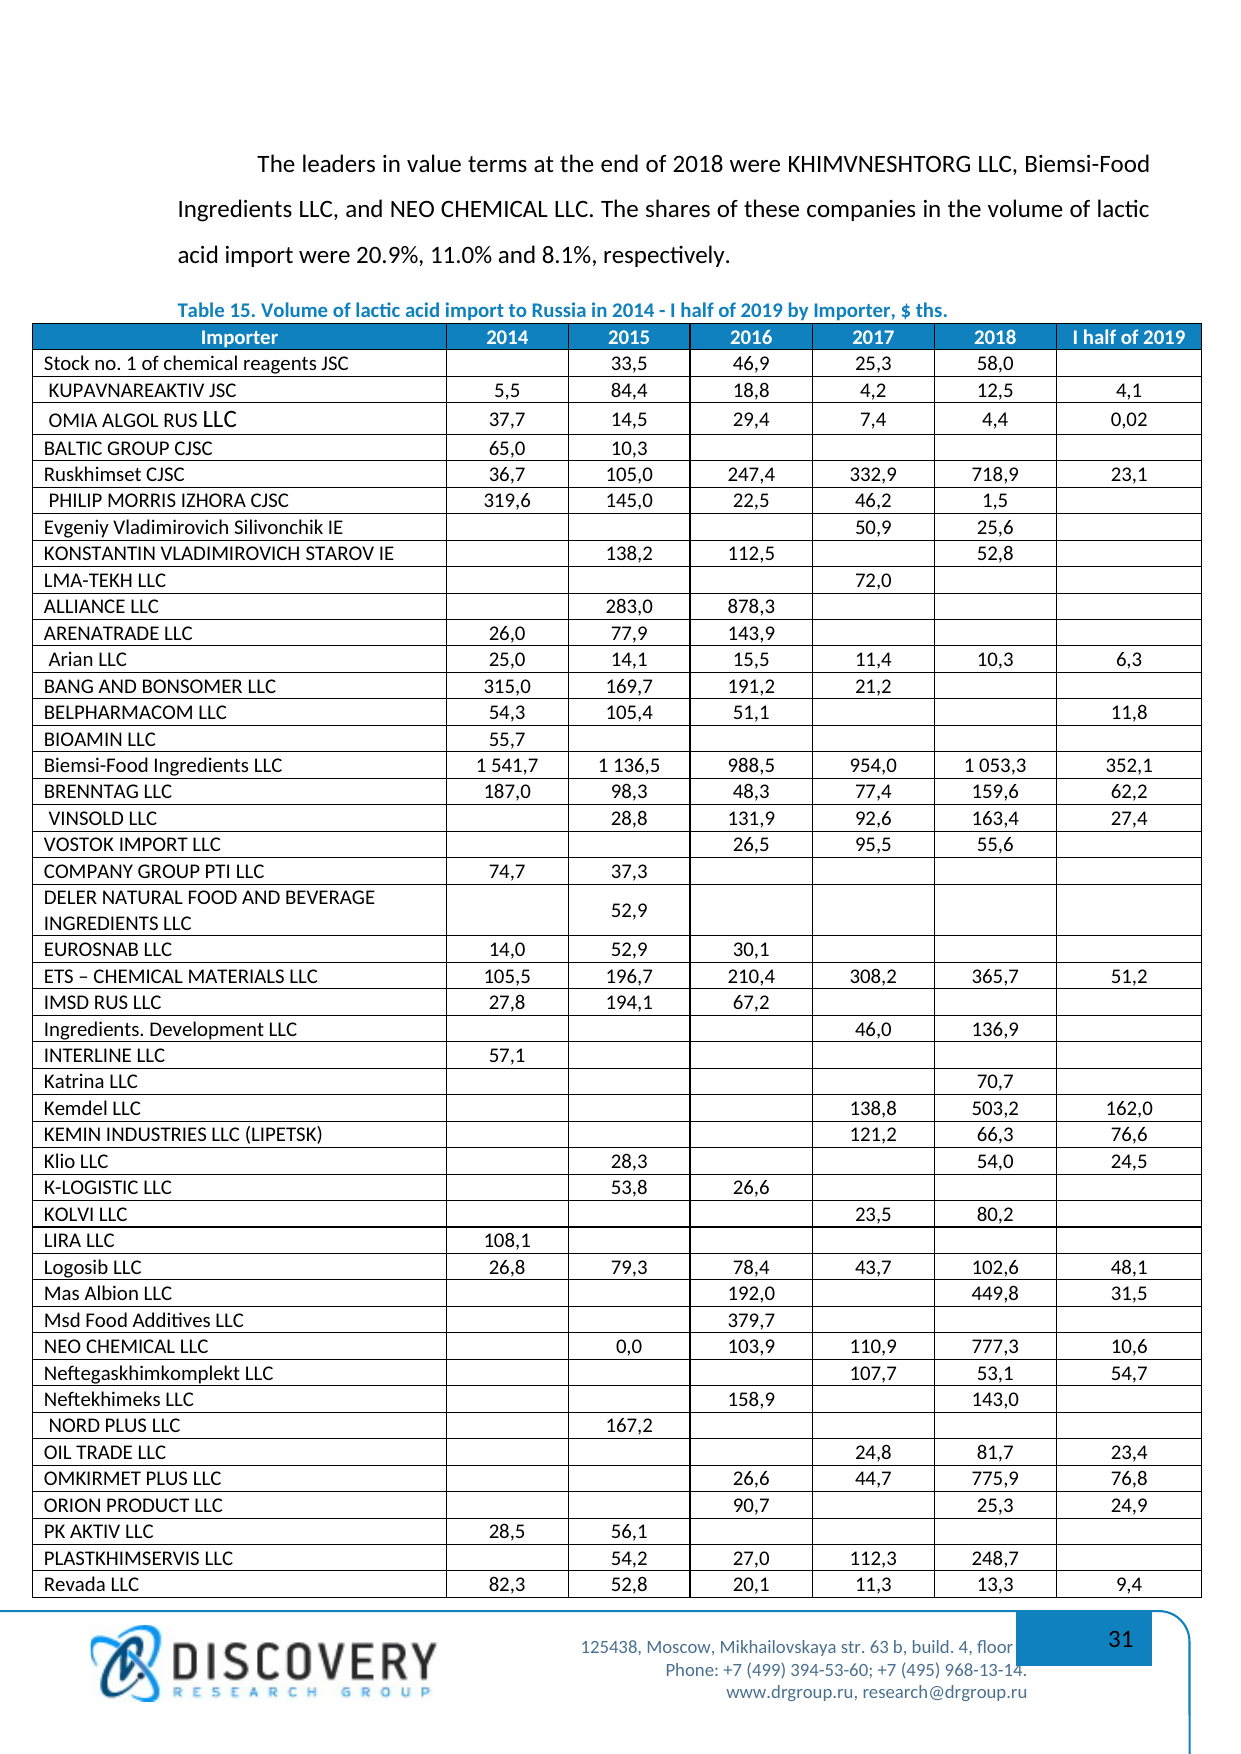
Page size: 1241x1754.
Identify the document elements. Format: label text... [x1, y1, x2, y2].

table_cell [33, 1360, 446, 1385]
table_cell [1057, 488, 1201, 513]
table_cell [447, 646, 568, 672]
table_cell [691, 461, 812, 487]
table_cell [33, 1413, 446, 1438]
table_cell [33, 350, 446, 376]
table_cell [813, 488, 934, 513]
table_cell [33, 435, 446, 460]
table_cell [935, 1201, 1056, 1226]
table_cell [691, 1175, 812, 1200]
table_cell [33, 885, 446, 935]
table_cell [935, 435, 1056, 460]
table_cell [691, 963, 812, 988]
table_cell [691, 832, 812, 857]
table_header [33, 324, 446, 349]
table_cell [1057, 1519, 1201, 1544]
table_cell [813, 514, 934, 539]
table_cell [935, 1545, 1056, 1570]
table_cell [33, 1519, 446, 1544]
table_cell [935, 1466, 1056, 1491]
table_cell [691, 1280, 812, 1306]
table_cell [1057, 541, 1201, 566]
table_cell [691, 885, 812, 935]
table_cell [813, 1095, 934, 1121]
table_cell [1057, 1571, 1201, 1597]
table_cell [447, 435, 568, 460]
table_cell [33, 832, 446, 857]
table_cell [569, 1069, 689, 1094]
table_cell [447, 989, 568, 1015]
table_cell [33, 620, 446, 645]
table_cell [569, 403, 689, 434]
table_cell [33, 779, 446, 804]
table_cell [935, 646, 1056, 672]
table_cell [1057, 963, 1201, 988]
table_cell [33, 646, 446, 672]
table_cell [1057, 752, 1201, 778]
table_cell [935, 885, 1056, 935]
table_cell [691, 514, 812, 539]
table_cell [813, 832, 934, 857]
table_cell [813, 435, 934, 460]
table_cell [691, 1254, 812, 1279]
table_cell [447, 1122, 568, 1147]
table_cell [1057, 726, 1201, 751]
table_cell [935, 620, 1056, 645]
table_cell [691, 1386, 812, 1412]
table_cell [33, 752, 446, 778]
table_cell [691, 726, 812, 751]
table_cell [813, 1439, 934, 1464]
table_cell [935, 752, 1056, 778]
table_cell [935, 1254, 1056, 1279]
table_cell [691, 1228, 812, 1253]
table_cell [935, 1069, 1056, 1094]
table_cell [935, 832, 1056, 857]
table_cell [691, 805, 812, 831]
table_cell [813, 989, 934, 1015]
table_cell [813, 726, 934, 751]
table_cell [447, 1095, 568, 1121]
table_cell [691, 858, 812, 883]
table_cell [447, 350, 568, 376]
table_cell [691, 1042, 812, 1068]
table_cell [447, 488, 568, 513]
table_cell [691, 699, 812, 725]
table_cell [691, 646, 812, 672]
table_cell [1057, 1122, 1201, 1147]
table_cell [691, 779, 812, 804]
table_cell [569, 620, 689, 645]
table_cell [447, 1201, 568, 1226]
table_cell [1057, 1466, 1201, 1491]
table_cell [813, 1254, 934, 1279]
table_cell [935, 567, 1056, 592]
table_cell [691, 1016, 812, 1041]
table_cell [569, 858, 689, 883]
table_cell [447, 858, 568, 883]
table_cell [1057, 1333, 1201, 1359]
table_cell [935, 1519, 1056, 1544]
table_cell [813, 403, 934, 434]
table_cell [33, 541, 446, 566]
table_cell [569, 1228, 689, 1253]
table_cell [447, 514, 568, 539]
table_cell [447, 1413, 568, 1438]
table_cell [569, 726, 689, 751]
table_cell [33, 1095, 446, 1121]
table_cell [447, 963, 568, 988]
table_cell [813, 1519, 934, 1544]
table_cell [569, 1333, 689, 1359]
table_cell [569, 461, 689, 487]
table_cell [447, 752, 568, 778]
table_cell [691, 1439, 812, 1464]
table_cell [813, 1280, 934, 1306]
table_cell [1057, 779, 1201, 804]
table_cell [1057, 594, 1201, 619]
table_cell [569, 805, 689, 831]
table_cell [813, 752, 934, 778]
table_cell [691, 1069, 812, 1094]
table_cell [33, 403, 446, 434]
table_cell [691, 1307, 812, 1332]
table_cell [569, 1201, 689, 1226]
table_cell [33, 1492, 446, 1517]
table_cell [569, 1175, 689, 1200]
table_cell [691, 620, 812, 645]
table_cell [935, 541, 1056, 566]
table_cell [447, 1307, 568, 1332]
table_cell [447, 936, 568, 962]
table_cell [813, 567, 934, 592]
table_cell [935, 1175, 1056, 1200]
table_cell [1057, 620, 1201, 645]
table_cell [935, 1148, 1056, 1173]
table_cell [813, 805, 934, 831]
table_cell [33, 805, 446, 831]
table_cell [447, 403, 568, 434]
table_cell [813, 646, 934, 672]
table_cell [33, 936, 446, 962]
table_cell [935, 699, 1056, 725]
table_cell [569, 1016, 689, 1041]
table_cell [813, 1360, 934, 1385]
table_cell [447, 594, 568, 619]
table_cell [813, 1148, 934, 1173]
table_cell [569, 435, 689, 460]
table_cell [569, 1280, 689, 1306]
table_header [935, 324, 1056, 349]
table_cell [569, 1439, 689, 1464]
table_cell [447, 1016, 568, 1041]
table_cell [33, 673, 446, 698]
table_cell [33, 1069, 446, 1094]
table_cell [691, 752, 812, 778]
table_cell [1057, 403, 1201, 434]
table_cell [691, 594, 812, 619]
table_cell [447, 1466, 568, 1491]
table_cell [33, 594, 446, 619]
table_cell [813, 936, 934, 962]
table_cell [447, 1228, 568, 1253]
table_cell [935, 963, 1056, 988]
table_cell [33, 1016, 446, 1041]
picture [90, 1625, 438, 1702]
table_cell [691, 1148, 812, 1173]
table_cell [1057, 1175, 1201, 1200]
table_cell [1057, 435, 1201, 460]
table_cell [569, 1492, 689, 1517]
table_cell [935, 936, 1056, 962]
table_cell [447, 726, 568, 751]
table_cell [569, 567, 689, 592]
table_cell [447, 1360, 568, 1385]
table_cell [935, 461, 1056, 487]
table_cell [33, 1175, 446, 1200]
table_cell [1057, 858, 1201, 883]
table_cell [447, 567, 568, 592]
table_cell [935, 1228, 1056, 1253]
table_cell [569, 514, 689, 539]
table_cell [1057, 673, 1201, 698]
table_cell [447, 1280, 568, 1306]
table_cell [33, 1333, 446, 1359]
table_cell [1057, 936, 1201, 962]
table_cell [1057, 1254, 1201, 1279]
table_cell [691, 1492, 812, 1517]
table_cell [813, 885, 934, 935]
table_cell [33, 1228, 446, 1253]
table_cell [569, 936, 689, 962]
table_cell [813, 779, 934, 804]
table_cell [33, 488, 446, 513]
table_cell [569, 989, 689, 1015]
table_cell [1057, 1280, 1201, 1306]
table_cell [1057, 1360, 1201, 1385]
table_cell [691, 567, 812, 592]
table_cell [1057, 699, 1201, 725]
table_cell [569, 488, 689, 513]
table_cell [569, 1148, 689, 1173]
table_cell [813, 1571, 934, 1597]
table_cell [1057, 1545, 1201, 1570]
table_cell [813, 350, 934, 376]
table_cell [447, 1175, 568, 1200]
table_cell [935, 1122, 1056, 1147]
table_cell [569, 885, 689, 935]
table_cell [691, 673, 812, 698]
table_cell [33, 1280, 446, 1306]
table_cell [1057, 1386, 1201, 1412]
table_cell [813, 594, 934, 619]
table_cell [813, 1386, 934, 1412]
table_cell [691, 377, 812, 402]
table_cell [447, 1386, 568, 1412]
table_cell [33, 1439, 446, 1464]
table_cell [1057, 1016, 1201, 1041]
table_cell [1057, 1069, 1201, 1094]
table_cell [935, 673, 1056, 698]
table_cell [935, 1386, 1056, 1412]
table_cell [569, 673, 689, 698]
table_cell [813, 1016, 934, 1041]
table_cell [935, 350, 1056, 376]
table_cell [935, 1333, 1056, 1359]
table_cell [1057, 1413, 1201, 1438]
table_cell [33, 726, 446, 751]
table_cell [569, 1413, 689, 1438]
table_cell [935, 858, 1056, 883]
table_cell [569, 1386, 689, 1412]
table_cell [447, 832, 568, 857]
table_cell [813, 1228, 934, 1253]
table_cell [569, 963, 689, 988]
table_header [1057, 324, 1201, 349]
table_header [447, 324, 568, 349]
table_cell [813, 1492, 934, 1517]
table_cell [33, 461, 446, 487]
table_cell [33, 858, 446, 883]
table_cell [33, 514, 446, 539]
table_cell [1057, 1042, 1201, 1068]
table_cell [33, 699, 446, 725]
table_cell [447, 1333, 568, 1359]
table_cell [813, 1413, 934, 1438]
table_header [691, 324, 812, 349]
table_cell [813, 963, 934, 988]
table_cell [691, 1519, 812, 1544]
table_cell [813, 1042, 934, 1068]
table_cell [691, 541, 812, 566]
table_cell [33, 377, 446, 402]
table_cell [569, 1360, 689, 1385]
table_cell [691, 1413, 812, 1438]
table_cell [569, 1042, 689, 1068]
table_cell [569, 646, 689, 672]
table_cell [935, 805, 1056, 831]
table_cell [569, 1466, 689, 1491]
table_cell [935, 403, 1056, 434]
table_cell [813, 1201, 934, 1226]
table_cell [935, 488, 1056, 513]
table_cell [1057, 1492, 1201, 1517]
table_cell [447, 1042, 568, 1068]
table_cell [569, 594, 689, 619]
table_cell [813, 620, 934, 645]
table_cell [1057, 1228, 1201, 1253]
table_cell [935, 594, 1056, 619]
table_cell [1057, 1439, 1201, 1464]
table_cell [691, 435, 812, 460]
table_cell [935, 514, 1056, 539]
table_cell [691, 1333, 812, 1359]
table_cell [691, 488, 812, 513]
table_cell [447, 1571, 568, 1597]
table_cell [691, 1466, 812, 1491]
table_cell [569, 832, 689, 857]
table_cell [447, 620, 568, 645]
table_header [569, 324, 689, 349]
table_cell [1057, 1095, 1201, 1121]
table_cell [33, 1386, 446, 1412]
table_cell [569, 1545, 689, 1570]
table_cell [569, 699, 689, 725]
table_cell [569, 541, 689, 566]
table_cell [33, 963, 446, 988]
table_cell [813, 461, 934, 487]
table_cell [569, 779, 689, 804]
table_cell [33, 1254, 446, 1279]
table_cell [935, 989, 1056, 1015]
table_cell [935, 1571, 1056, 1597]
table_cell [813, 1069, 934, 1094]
text Table 15. Volume of lactic acid import to Russia in 2014 - I half of 2019 by Importer, $ ths. [177, 297, 1152, 323]
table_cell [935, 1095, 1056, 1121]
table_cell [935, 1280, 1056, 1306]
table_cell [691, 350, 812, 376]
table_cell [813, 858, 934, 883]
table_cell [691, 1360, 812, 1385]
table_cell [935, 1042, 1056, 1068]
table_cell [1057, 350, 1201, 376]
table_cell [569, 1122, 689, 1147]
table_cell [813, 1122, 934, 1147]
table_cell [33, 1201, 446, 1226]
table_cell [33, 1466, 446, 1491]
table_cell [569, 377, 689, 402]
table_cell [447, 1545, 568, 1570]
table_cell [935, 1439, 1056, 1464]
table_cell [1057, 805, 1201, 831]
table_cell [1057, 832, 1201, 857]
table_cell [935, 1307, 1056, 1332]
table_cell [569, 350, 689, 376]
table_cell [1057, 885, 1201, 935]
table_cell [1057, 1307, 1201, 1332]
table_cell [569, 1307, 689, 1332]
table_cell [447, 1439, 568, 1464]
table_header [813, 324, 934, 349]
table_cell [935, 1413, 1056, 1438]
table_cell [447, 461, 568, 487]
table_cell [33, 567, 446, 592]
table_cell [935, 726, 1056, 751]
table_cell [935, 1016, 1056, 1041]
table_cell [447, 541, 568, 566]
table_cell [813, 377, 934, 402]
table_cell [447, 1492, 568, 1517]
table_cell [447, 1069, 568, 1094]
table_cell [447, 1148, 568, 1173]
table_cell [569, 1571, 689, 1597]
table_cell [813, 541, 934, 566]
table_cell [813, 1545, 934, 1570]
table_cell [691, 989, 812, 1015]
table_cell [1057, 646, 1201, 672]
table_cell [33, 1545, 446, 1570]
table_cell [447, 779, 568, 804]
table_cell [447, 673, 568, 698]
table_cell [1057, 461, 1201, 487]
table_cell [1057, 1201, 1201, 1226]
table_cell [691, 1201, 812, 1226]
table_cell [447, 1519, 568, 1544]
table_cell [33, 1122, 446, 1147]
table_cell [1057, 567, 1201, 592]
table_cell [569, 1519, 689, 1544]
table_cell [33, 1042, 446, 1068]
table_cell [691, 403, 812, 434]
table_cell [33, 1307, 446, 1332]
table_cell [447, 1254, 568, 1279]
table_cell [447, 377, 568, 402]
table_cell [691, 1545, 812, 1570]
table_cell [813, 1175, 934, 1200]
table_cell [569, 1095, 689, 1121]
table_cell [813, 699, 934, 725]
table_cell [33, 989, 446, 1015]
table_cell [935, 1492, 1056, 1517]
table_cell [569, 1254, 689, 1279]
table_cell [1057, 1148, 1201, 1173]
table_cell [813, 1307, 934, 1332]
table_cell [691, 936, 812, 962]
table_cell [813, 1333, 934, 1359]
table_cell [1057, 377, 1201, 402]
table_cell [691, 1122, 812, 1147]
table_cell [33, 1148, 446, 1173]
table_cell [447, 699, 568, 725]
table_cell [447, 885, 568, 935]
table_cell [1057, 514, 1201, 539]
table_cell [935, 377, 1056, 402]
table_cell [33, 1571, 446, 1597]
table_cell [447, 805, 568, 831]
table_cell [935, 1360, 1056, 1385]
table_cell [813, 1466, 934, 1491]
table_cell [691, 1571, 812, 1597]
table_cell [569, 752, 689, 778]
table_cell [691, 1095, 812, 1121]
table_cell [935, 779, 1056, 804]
text The leaders in value terms at the end of 2018 were KHIMVNESHTORG LLC, Biemsi-Food Ingredients LLC, and NEO CHEMICAL LLC. The shares of these companies in the volume of lactic acid import were 20.9%, 11.0% and 8.1%, respectively. [177, 148, 1152, 270]
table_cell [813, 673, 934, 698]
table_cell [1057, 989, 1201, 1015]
